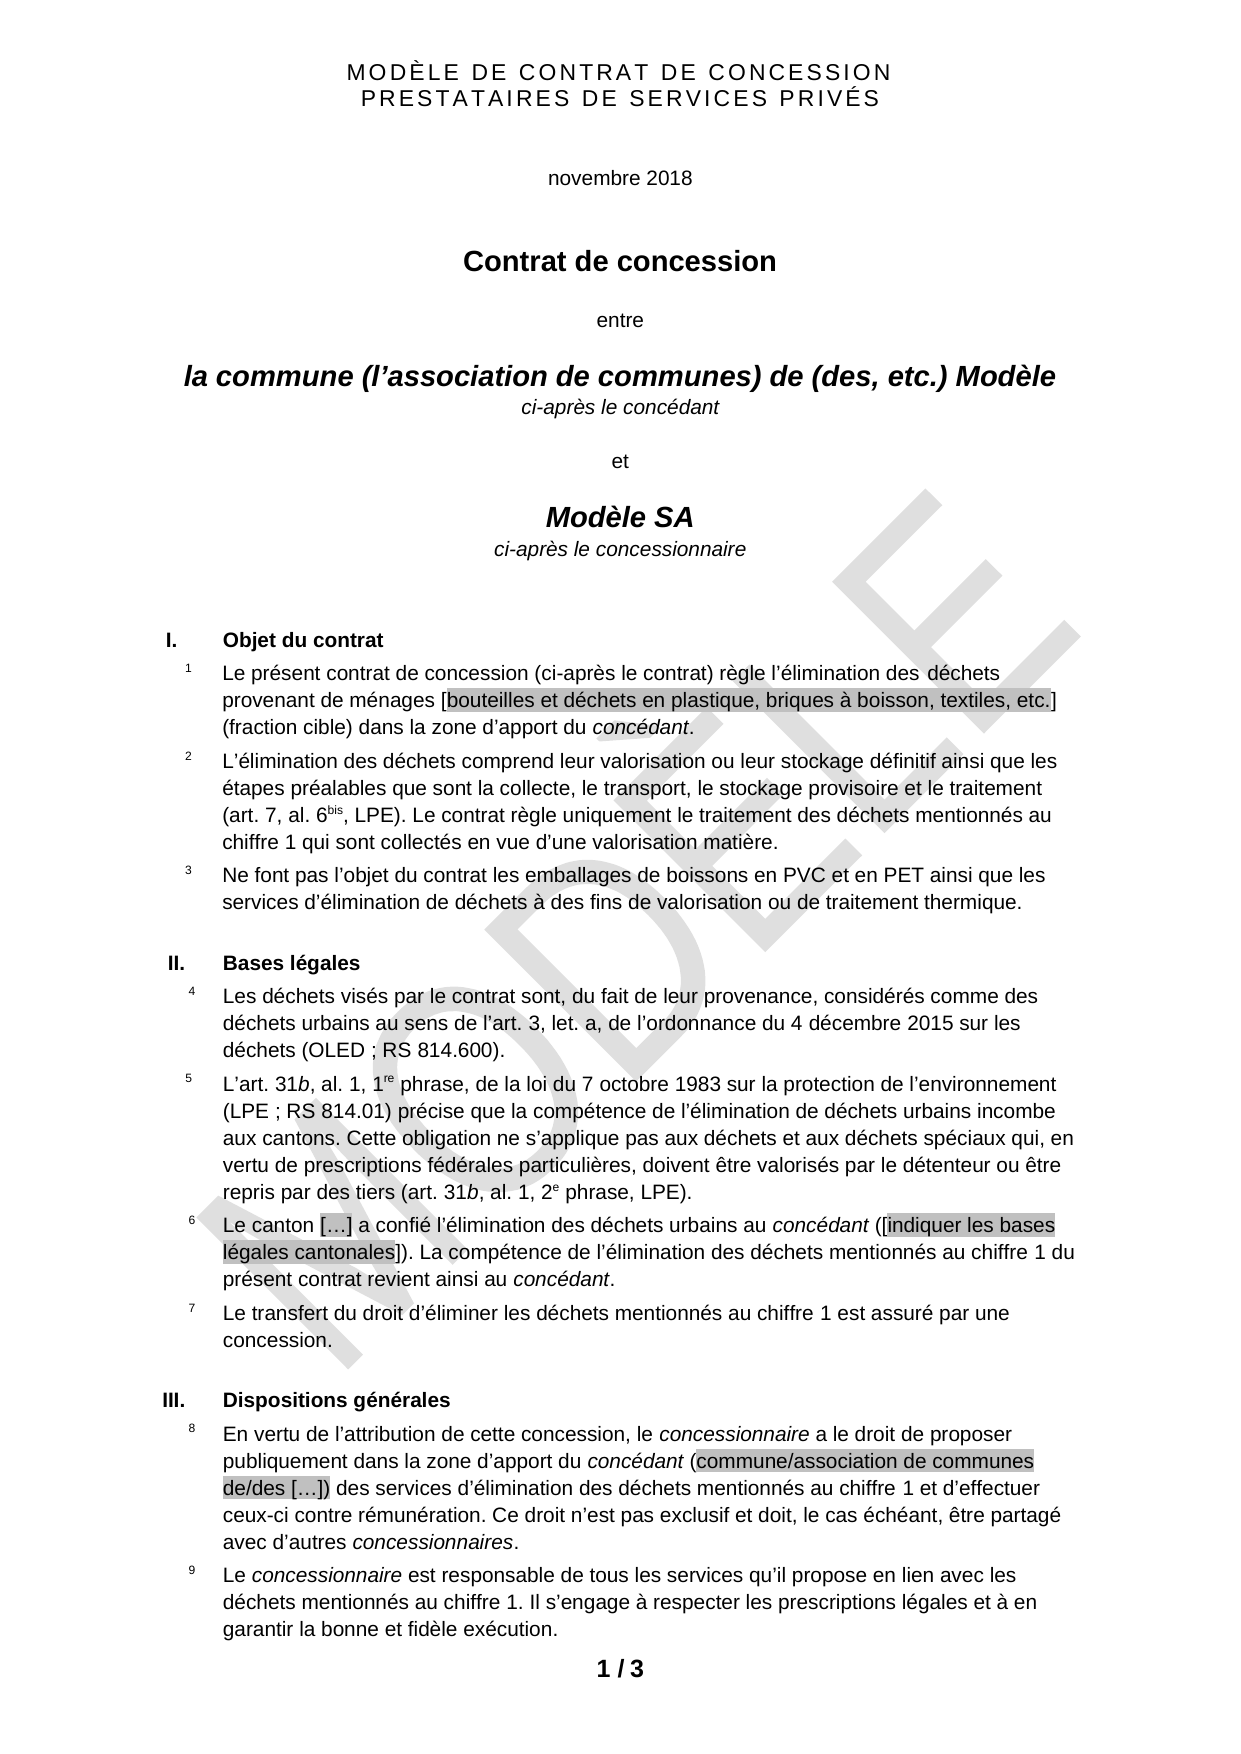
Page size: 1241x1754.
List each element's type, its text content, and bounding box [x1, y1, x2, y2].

list Le transfert du droit d’éliminer les déchets mentionnés au chiffre 1 est assuré par une concession. [188, 1297, 1093, 1352]
list Les déchets visés par le contrat sont, du fait de leur provenance, considérés comme des déchets urbains au sens de l’art. 3, let. a, de l’ordonnance du 4 décembre 2015 sur les déchets (OLED ; RS 814.600). [188, 981, 1093, 1062]
list Le concessionnaire est responsable de tous les services qu’il propose en lien avec les déchets mentionnés au chiffre 1. Il s’engage à respecter les prescriptions légales et à en garantir la bonne et fidèle exécution. [188, 1560, 1093, 1641]
text et [148, 446, 1093, 473]
list Dispositions générales [185, 1385, 1093, 1412]
list Le canton […] a confié l’élimination des déchets urbains au concédant ([indiquer les bases légales cantonales]). La compétence de l’élimination des déchets mentionnés au chiffre 1 du présent contrat revient ainsi au concédant. [188, 1210, 1093, 1291]
list Objet du contrat [177, 624, 1093, 652]
text Modèle SA [148, 500, 1093, 534]
text la commune (l’association de communes) de (des, etc.) Modèle [148, 358, 1093, 392]
list L’art. 31b, al. 1, 1re phrase, de la loi du 7 octobre 1983 sur la protection de l’environnement (LPE ; RS 814.01) précise que la compétence de l’élimination de déchets urbains incombe aux cantons. Cette obligation ne s’applique pas aux déchets et aux déchets spéciaux qui, en vertu de prescriptions fédérales particulières, doivent être valorisés par le détenteur ou être repris par des tiers (art. 31b, al. 1, 2e phrase, LPE). [185, 1068, 1093, 1204]
list Bases légales [185, 947, 1093, 974]
text ci-après le concédant [148, 392, 1093, 419]
text novembre 2018 [148, 162, 1093, 189]
text Contrat de concession [148, 244, 1093, 277]
text entre [148, 304, 1093, 331]
text ci-après le concessionnaire [148, 534, 1093, 561]
list En vertu de l’attribution de cette concession, le concessionnaire a le droit de proposer publiquement dans la zone d’apport du concédant (commune/association de communes de/des […]) des services d’élimination des déchets mentionnés au chiffre 1 et d’effectuer ceux-ci contre rémunération. Ce droit n’est pas exclusif et doit, le cas échéant, être partagé avec d’autres concessionnaires. [188, 1418, 1093, 1554]
list L’élimination des déchets comprend leur valorisation ou leur stockage définitif ainsi que les étapes préalables que sont la collecte, le transport, le stockage provisoire et le traitement (art. 7, al. 6bis, LPE). Le contrat règle uniquement le traitement des déchets mentionnés au chiffre 1 qui sont collectés en vue d’une valorisation matière. [185, 745, 1093, 854]
list Ne font pas l’objet du contrat les emballages de boissons en PVC et en PET ainsi que les services d’élimination de déchets à des fins de valorisation ou de traitement thermique. [185, 860, 1093, 914]
list Le présent contrat de concession (ci-après le contrat) règle l’élimination des déchets provenant de ménages [bouteilles et déchets en plastique, briques à boisson, textiles, etc.] (fraction cible) dans la zone d’apport du concédant. [185, 658, 1093, 739]
